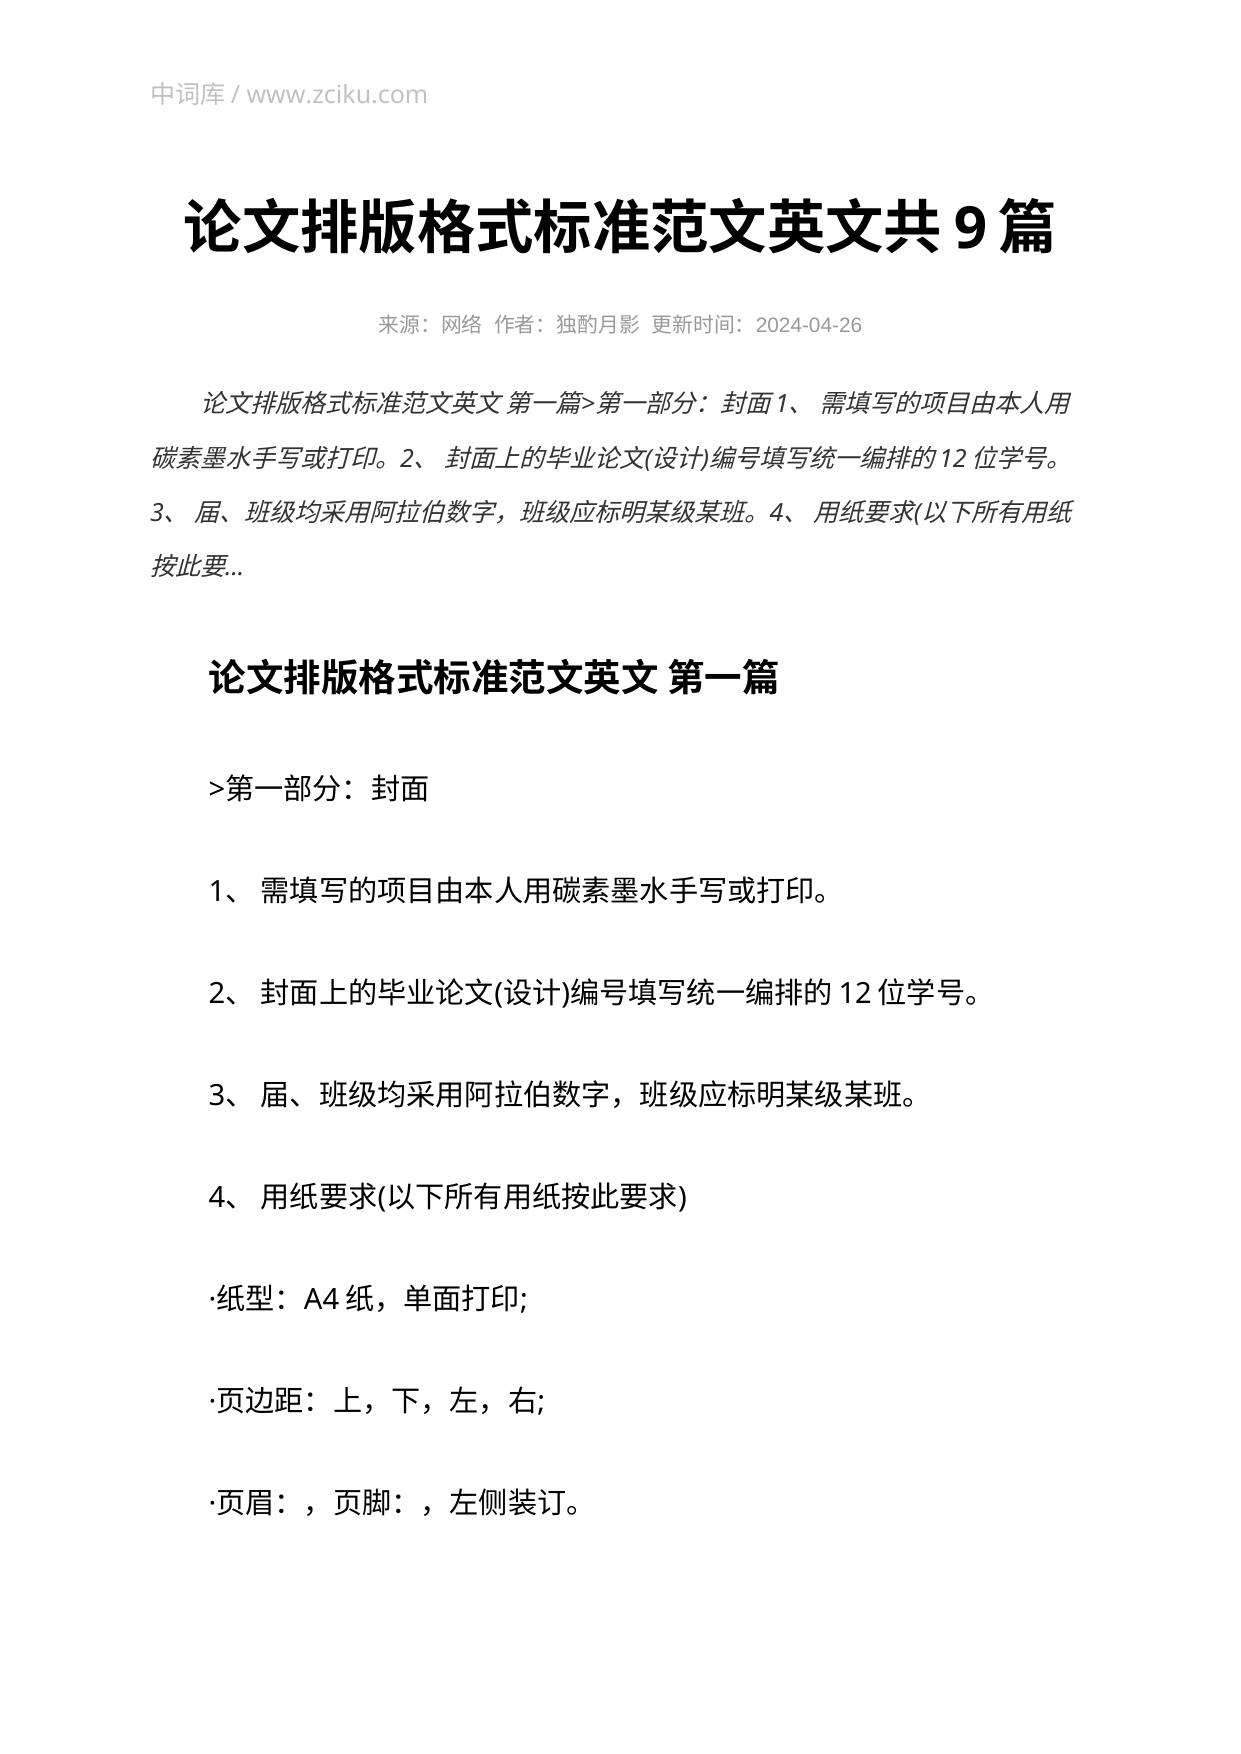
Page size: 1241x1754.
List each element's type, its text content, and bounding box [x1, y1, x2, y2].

text 论文排版格式标准范文英文 第一篇 [150, 648, 1090, 702]
text 1、 需填写的项目由本人用碳素墨水手写或打印。 [150, 867, 1090, 910]
subtitle 论文排版格式标准范文英文共9篇 [150, 181, 1090, 266]
text 来源：网络 作者：独酌月影 更新时间：2024-04-26 [150, 313, 1090, 337]
text ·页边距：上，下，左，右; [150, 1377, 1090, 1420]
text >第一部分：封面 [150, 766, 1090, 808]
text ·纸型：A4纸，单面打印; [150, 1275, 1090, 1318]
text ·页眉：，页脚：，左侧装订。 [150, 1479, 1090, 1522]
text 4、 用纸要求(以下所有用纸按此要求) [150, 1173, 1090, 1216]
text 2、 封面上的毕业论文(设计)编号填写统一编排的12位学号。 [150, 969, 1090, 1012]
text 3、 届、班级均采用阿拉伯数字，班级应标明某级某班。 [150, 1071, 1090, 1114]
text 论文排版格式标准范文英文 第一篇>第一部分：封面1、 需填写的项目由本人用碳素墨水手写或打印。2、 封面上的毕业论文(设计)编号填写统一编排的12位学号。3、 届、班级均采用阿拉伯数字，班级应标明某级某班。4、 用纸要求(以下所有用纸按此要... [150, 384, 1090, 583]
